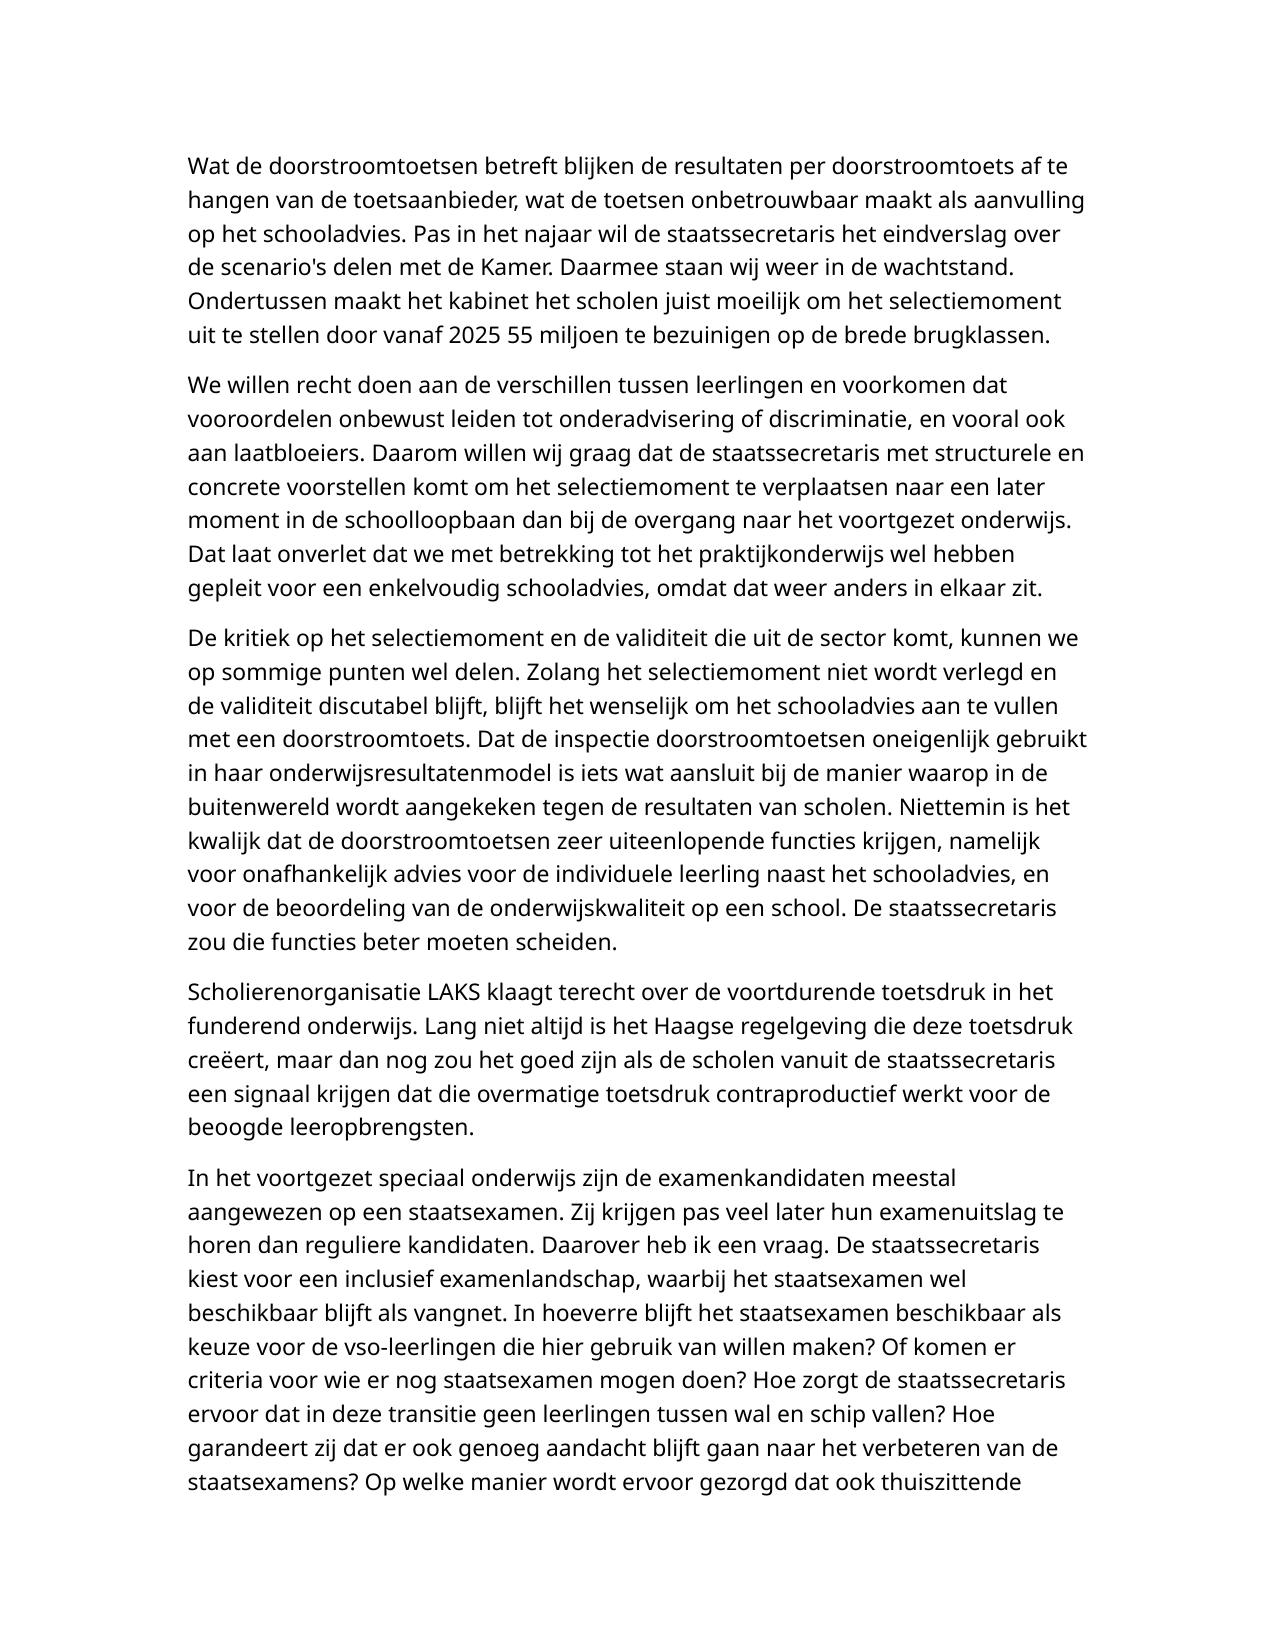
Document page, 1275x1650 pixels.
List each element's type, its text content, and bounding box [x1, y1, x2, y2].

text De kritiek op het selectiemoment en de validiteit die uit de sector komt, kunnen we op sommige punten wel delen. Zolang het selectiemoment niet wordt verlegd en de validiteit discutabel blijft, blijft het wenselijk om het schooladvies aan te vullen met een doorstroomtoets. Dat de inspectie doorstroomtoetsen oneigenlijk gebruikt in haar onderwijsresultatenmodel is iets wat aansluit bij de manier waarop in de buitenwereld wordt aangekeken tegen de resultaten van scholen. Niettemin is het kwalijk dat de doorstroomtoetsen zeer uiteenlopende functies krijgen, namelijk voor onafhankelijk advies voor de individuele leerling naast het schooladvies, en voor de beoordeling van de onderwijskwaliteit op een school. De staatssecretaris zou die functies beter moeten scheiden. [187, 622, 1087, 957]
text Wat de doorstroomtoetsen betreft blijken de resultaten per doorstroomtoets af te hangen van de toetsaanbieder, wat de toetsen onbetrouwbaar maakt als aanvulling op het schooladvies. Pas in het najaar wil de staatssecretaris het eindverslag over de scenario's delen met de Kamer. Daarmee staan wij weer in de wachtstand. Ondertussen maakt het kabinet het scholen juist moeilijk om het selectiemoment uit te stellen door vanaf 2025 55 miljoen te bezuinigen op de brede brugklassen. [187, 150, 1087, 350]
text We willen recht doen aan de verschillen tussen leerlingen en voorkomen dat vooroordelen onbewust leiden tot onderadvisering of discriminatie, en vooral ook aan laatbloeiers. Daarom willen wij graag dat de staatssecretaris met structurele en concrete voorstellen komt om het selectiemoment te verplaatsen naar een later moment in de schoolloopbaan dan bij de overgang naar het voortgezet onderwijs. Dat laat onverlet dat we met betrekking tot het praktijkonderwijs wel hebben gepleit voor een enkelvoudig schooladvies, omdat dat weer anders in elkaar zit. [187, 369, 1087, 603]
text Scholierenorganisatie LAKS klaagt terecht over de voortdurende toetsdruk in het funderend onderwijs. Lang niet altijd is het Haagse regelgeving die deze toetsdruk creëert, maar dan nog zou het goed zijn als de scholen vanuit de staatssecretaris een signaal krijgen dat die overmatige toetsdruk contraproductief werkt voor de beoogde leeropbrengsten. [187, 976, 1087, 1142]
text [187, 1162, 1087, 1497]
